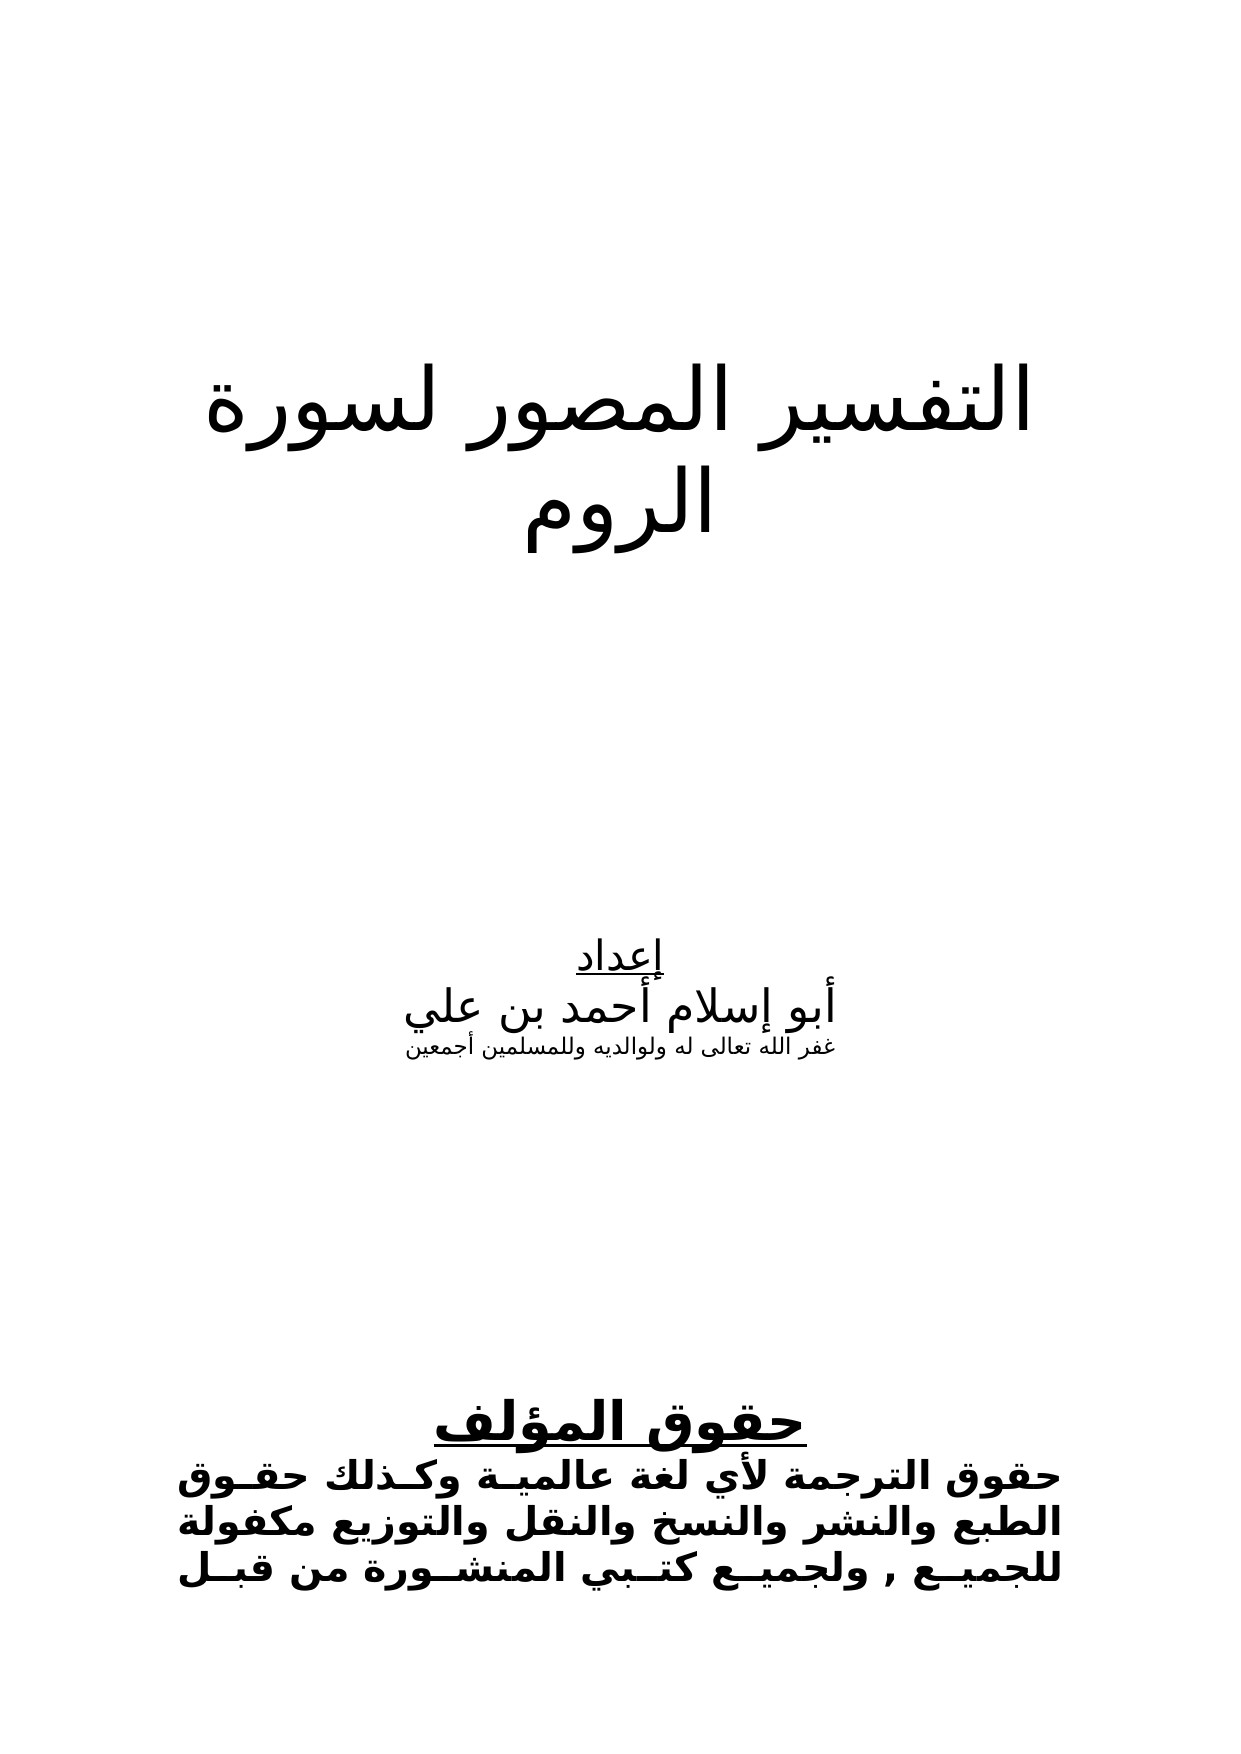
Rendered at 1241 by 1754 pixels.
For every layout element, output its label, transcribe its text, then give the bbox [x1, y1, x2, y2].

text الروم [177, 451, 1063, 553]
text حقوق المؤلف [177, 1390, 1063, 1453]
text غفر الله تعالى له ولوالديه وللمسلمين أجمعين [177, 1033, 1063, 1060]
text التفسير المصور لسورة [177, 349, 1063, 451]
text إعداد [177, 931, 1063, 980]
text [177, 1453, 1063, 1591]
text أبو إسلام أحمد بن علي [177, 980, 1063, 1033]
